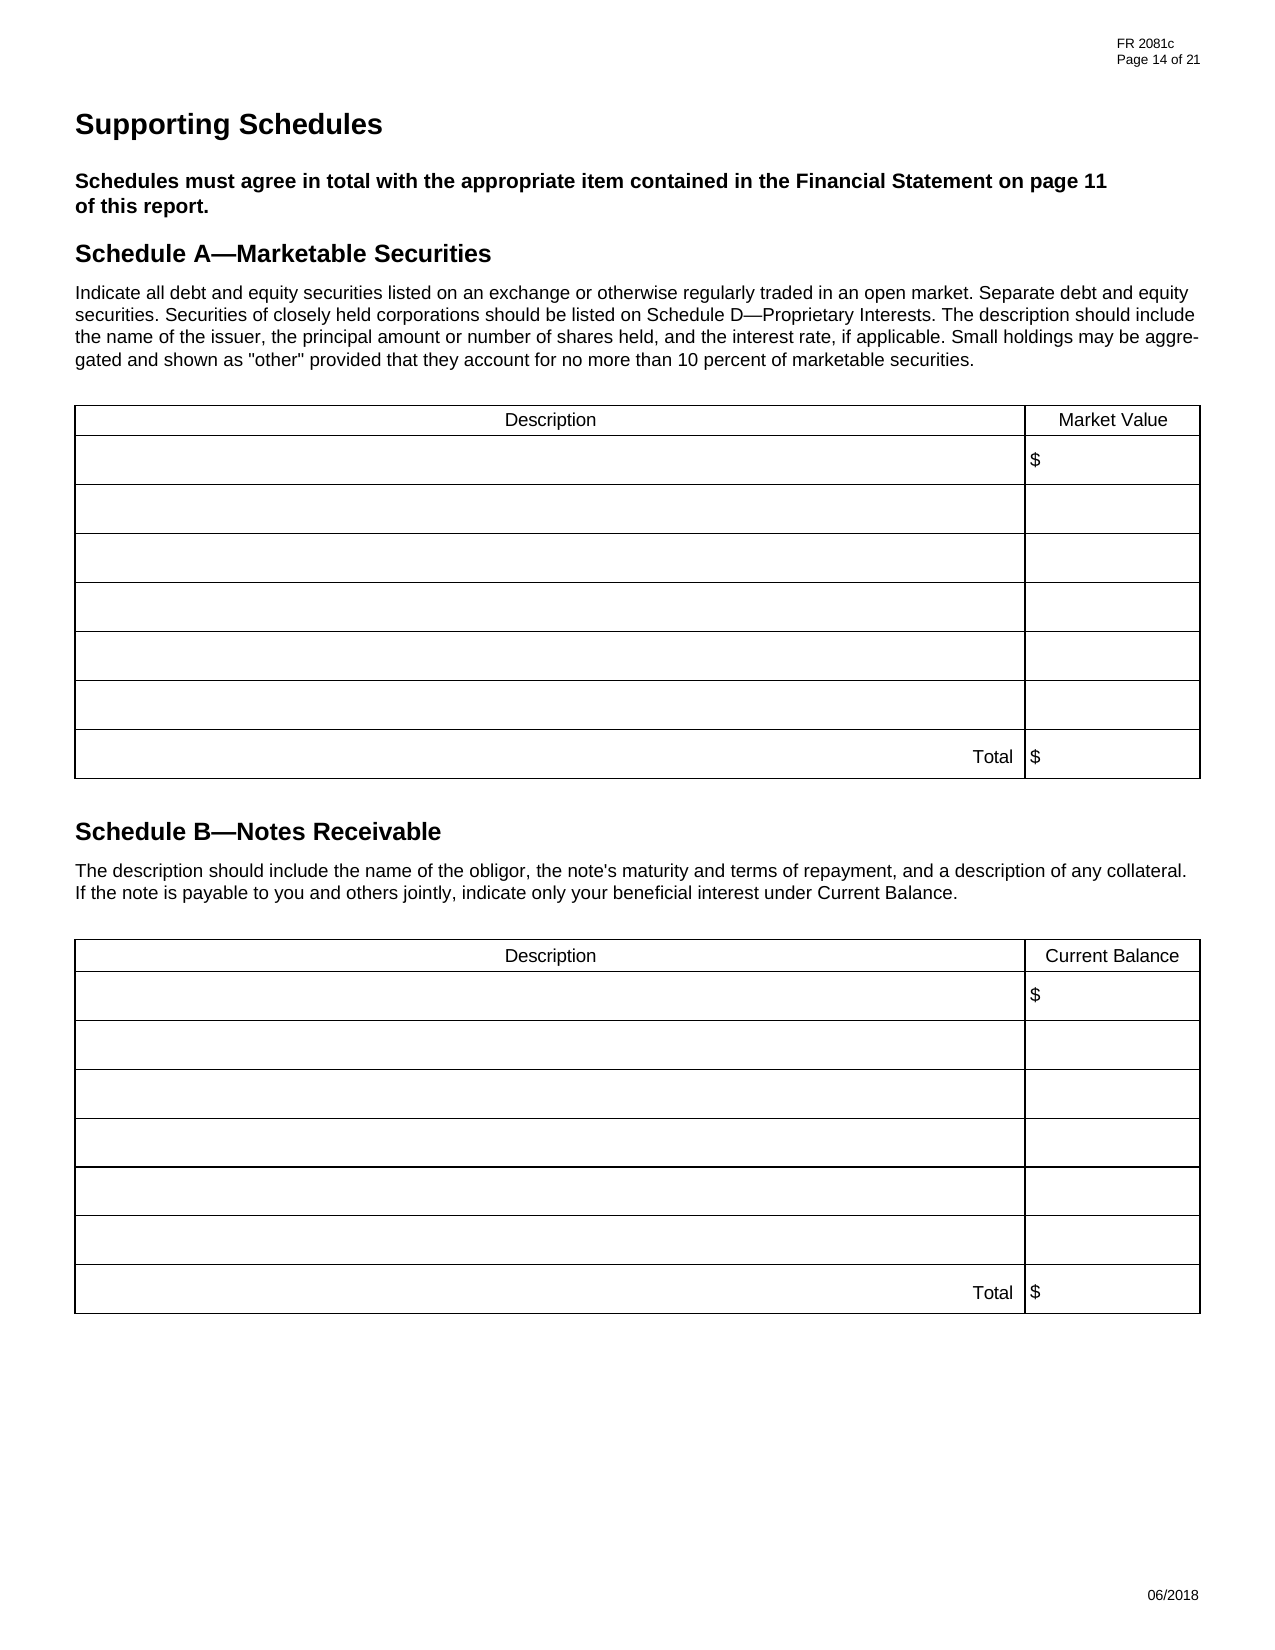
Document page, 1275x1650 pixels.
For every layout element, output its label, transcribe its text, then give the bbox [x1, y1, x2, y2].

text The description should include the name of the obligor, the note's maturity and terms of repayment, and a description of any collateral. If the note is payable to you and others jointly, indicate only your beneficial interest under Current Balance. [75, 860, 1191, 904]
table_cell [1026, 1119, 1199, 1166]
table_cell [76, 485, 1024, 533]
table_cell $ [1026, 1265, 1199, 1313]
table_cell [76, 583, 1024, 631]
table_cell [1026, 1021, 1199, 1069]
table_cell [76, 681, 1024, 729]
table_header Description [76, 406, 1024, 435]
text Supporting Schedules [75, 107, 1212, 141]
table_cell [76, 1021, 1024, 1069]
table_header Current Balance [1026, 940, 1199, 971]
table_cell [76, 972, 1024, 1020]
table_cell [1026, 534, 1199, 582]
table_cell Total [76, 730, 1024, 778]
table_cell $ [1026, 972, 1199, 1020]
table_cell [1026, 583, 1199, 631]
text Indicate all debt and equity securities listed on an exchange or otherwise regularly traded in an open market. Separate debt and equity securities. Securities of closely held corporations should be listed on Schedule D—Proprietary Interests. The description should include the name of the issuer, the principal amount or number of shares held, and the interest rate, if applicable. Small holdings may be aggre- gated and shown as "other" provided that they account for no more than 10 percent of marketable securities. [75, 282, 1201, 370]
text Schedules must agree in total with the appropriate item contained in the Financial Statement on page 11 of this report. [75, 169, 1119, 218]
table_cell [76, 1070, 1024, 1118]
table_cell [1026, 1070, 1199, 1118]
table_cell [76, 1119, 1024, 1166]
table_cell Total [76, 1265, 1024, 1313]
table_cell $ [1026, 436, 1199, 484]
table_header Description [76, 940, 1024, 971]
table_cell [1026, 632, 1199, 680]
table_cell [1026, 1216, 1199, 1264]
table_cell [76, 1168, 1024, 1215]
subtitle Schedule A—Marketable Securities [75, 239, 1212, 268]
table_cell [76, 534, 1024, 582]
table_cell [76, 632, 1024, 680]
table_cell $ [1026, 730, 1199, 778]
table_cell [76, 1216, 1024, 1264]
table_cell [1026, 485, 1199, 533]
table_header Market Value [1026, 406, 1199, 435]
subtitle Schedule B—Notes Receivable [75, 817, 1212, 846]
table_cell [1026, 681, 1199, 729]
table_cell [1026, 1168, 1199, 1215]
table_cell [76, 436, 1024, 484]
